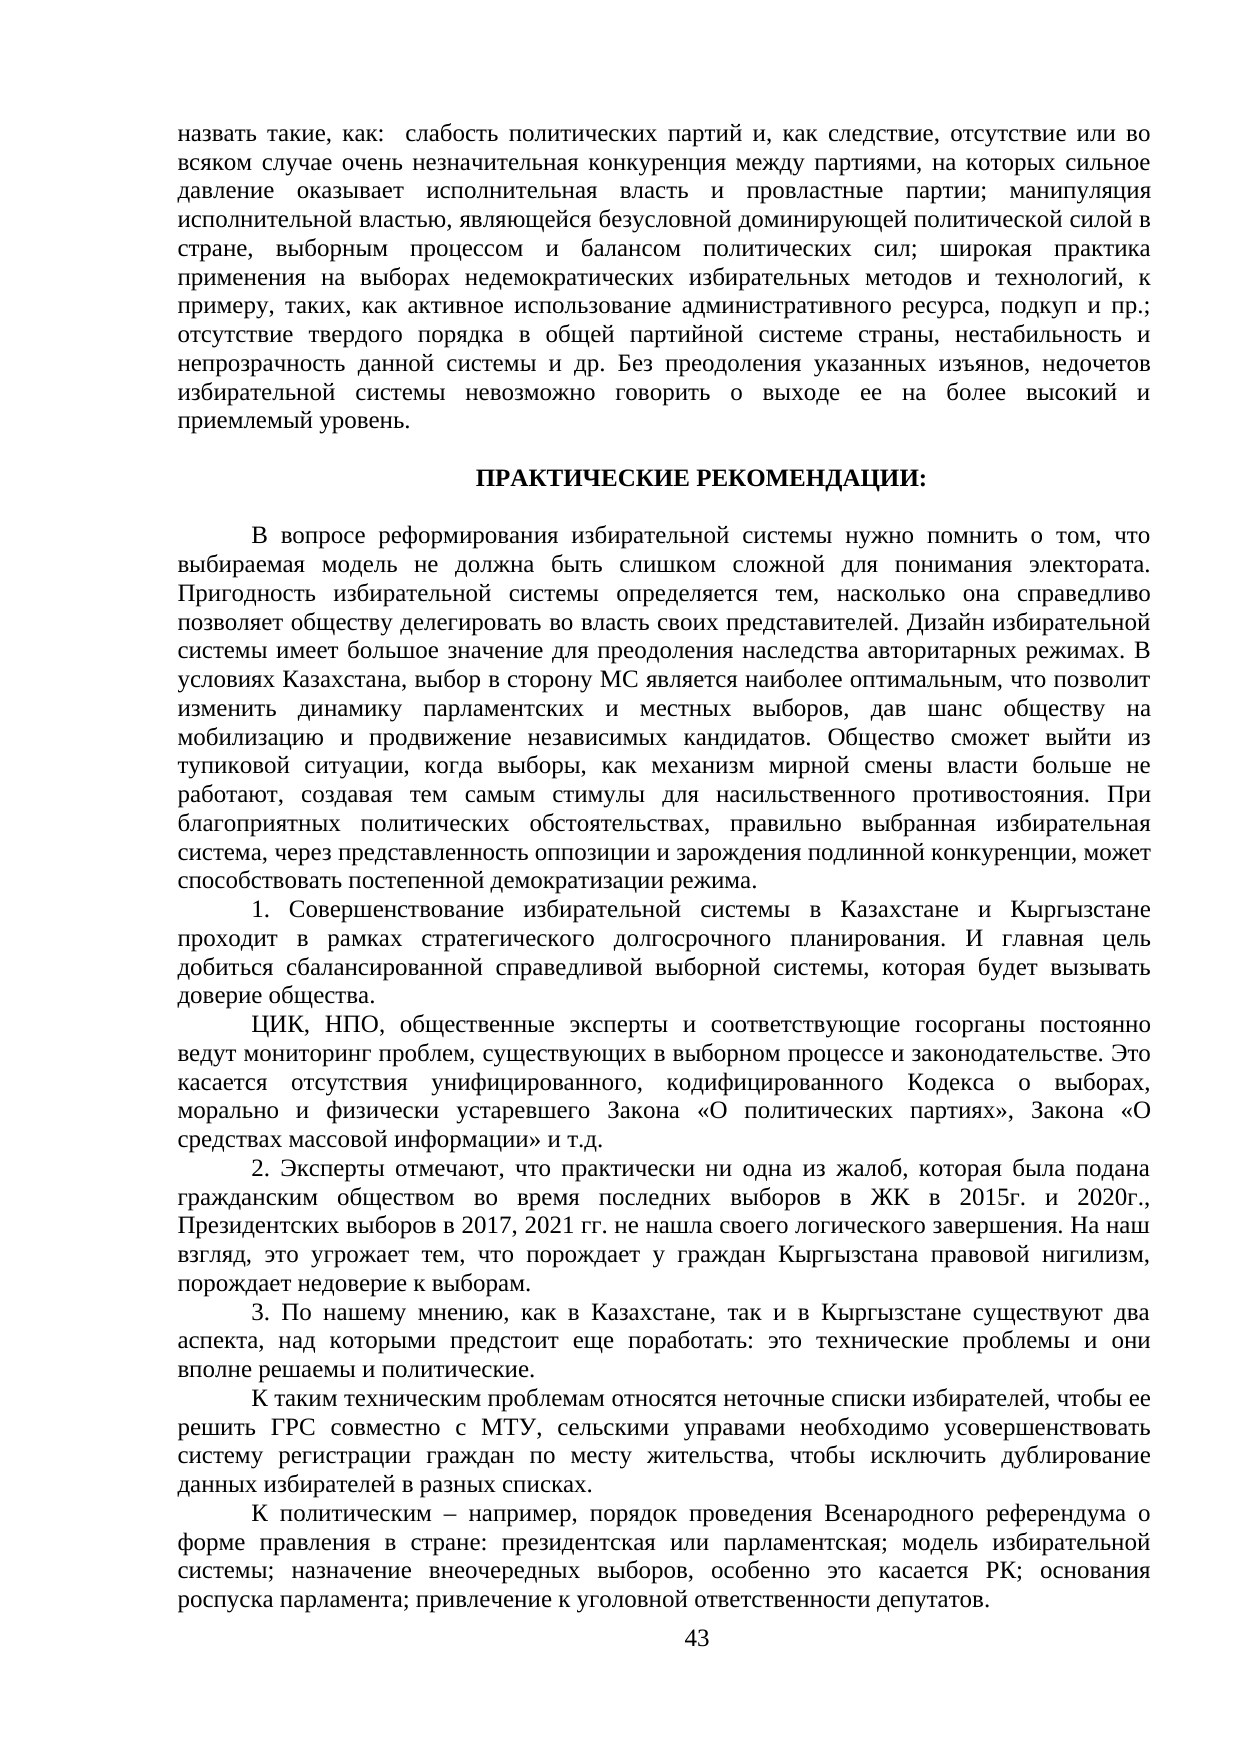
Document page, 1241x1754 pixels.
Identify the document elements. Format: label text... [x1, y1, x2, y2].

text 1. Совершенствование избирательной системы в Казахстане и Кыргызстане проходит в рамках стратегического долгосрочного планирования. И главная цель добиться сбалансированной справедливой выборной системы, которая будет вызывать доверие общества. [177, 894, 1152, 1009]
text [177, 118, 1152, 434]
text ПРАКТИЧЕСКИЕ РЕКОМЕНДАЦИИ: [177, 463, 1152, 492]
text 2. Эксперты отмечают, что практически ни одна из жалоб, которая была подана гражданским обществом во время последних выборов в ЖК в 2015г. и 2020г., Президентских выборов в 2017, 2021 гг. не нашла своего логического завершения. На наш взгляд, это угрожает тем, что порождает у граждан Кыргызстана правовой нигилизм, порождает недоверие к выборам. [177, 1153, 1152, 1297]
text К таким техническим проблемам относятся неточные списки избирателей, чтобы ее решить ГРС совместно с МТУ, сельскими управами необходимо усовершенствовать систему регистрации граждан по месту жительства, чтобы исключить дублирование данных избирателей в разных списках. [177, 1383, 1152, 1498]
text К политическим – например, порядок проведения Всенародного референдума о форме правления в стране: президентская или парламентская; модель избирательной системы; назначение внеочередных выборов, особенно это касается РК; основания роспуска парламента; привлечение к уголовной ответственности депутатов. [177, 1498, 1152, 1613]
text 3. По нашему мнению, как в Казахстане, так и в Кыргызстане существуют два аспекта, над которыми предстоит еще поработать: это технические проблемы и они вполне решаемы и политические. [177, 1297, 1152, 1383]
text ЦИК, НПО, общественные эксперты и соответствующие госорганы постоянно ведут мониторинг проблем, существующих в выборном процессе и законодательстве. Это касается отсутствия унифицированного, кодифицированного Кодекса о выборах, морально и физически устаревшего Закона «О политических партиях», Закона «О средствах массовой информации» и т.д. [177, 1009, 1152, 1153]
text В вопросе реформирования избирательной системы нужно помнить о том, что выбираемая модель не должна быть слишком сложной для понимания электората. Пригодность избирательной системы определяется тем, насколько она справедливо позволяет обществу делегировать во власть своих представителей. Дизайн избирательной системы имеет большое значение для преодоления наследства авторитарных режимах. В условиях Казахстана, выбор в сторону МС является наиболее оптимальным, что позволит изменить динамику парламентских и местных выборов, дав шанс обществу на мобилизацию и продвижение независимых кандидатов. Общество сможет выйти из тупиковой ситуации, когда выборы, как механизм мирной смены власти больше не работают, создавая тем самым стимулы для насильственного противостояния. При благоприятных политических обстоятельствах, правильно выбранная избирательная система, через представленность оппозиции и зарождения подлинной конкуренции, может способствовать постепенной демократизации режима. [177, 521, 1152, 894]
